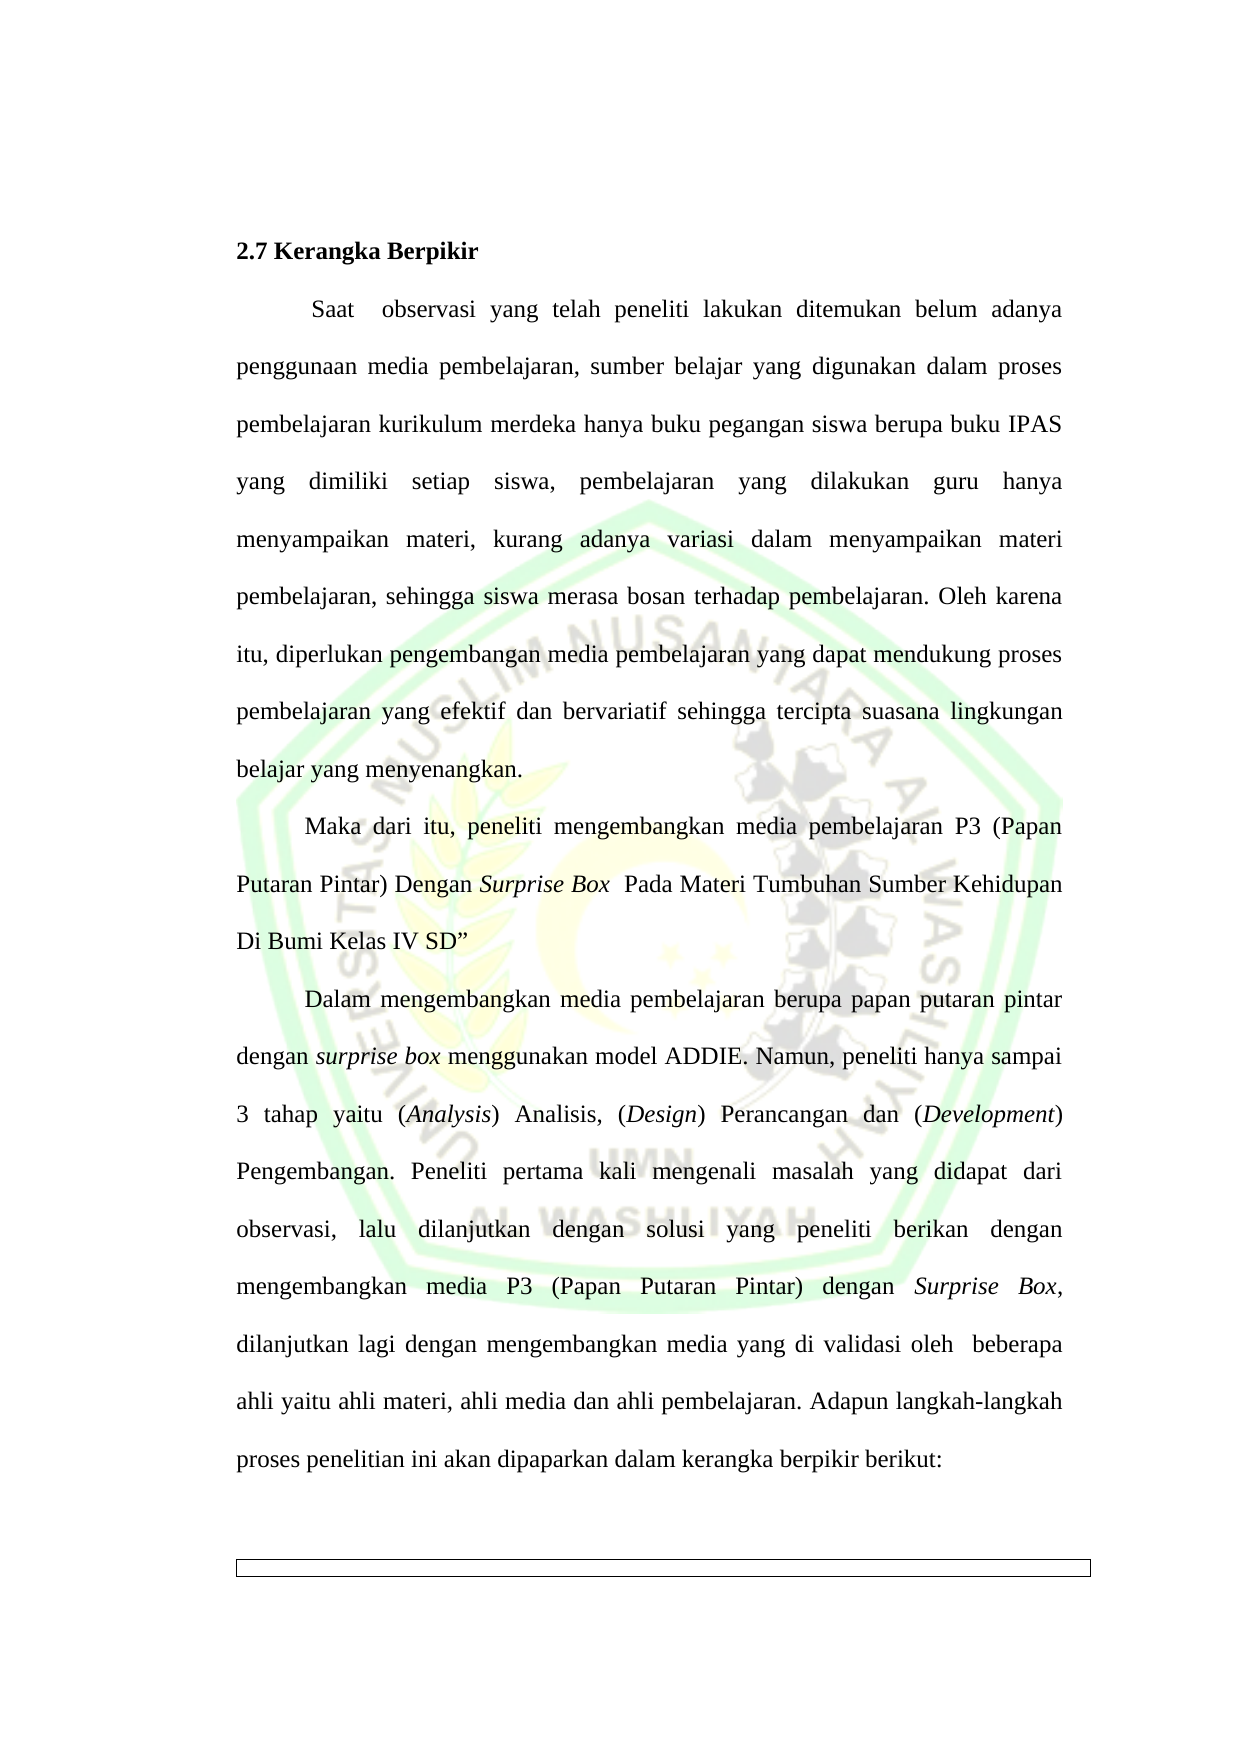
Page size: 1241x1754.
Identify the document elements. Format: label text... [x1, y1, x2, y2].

text Saat observasi yang telah peneliti lakukan ditemukan belum adanya penggunaan media pembelajaran, sumber belajar yang digunakan dalam proses pembelajaran kurikulum merdeka hanya buku pegangan siswa berupa buku IPAS yang dimiliki setiap siswa, pembelajaran yang dilakukan guru hanya menyampaikan materi, kurang adanya variasi dalam menyampaikan materi pembelajaran, sehingga siswa merasa bosan terhadap pembelajaran. Oleh karena itu, diperlukan pengembangan media pembelajaran yang dapat mendukung proses pembelajaran yang efektif dan bervariatif sehingga tercipta suasana lingkungan belajar yang menyenangkan. [236, 294, 1063, 782]
subtitle 2.7 Kerangka Berpikir [236, 236, 1063, 265]
text Dalam mengembangkan media pembelajaran berupa papan putaran pintar dengan surprise box menggunakan model ADDIE. Namun, peneliti hanya sampai 3 tahap yaitu (Analysis) Analisis, (Design) Perancangan dan (Development) Pengembangan. Peneliti pertama kali mengenali masalah yang didapat dari observasi, lalu dilanjutkan dengan solusi yang peneliti berikan dengan mengembangkan media P3 (Papan Putaran Pintar) dengan Surprise Box, dilanjutkan lagi dengan mengembangkan media yang di validasi oleh beberapa ahli yaitu ahli materi, ahli media dan ahli pembelajaran. Adapun langkah-langkah proses penelitian ini akan dipaparkan dalam kerangka berpikir berikut: [236, 984, 1063, 1472]
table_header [237, 1560, 1090, 1576]
text Maka dari itu, peneliti mengembangkan media pembelajaran P3 (Papan Putaran Pintar) Dengan Surprise Box Pada Materi Tumbuhan Sumber Kehidupan Di Bumi Kelas IV SD” [236, 811, 1063, 955]
